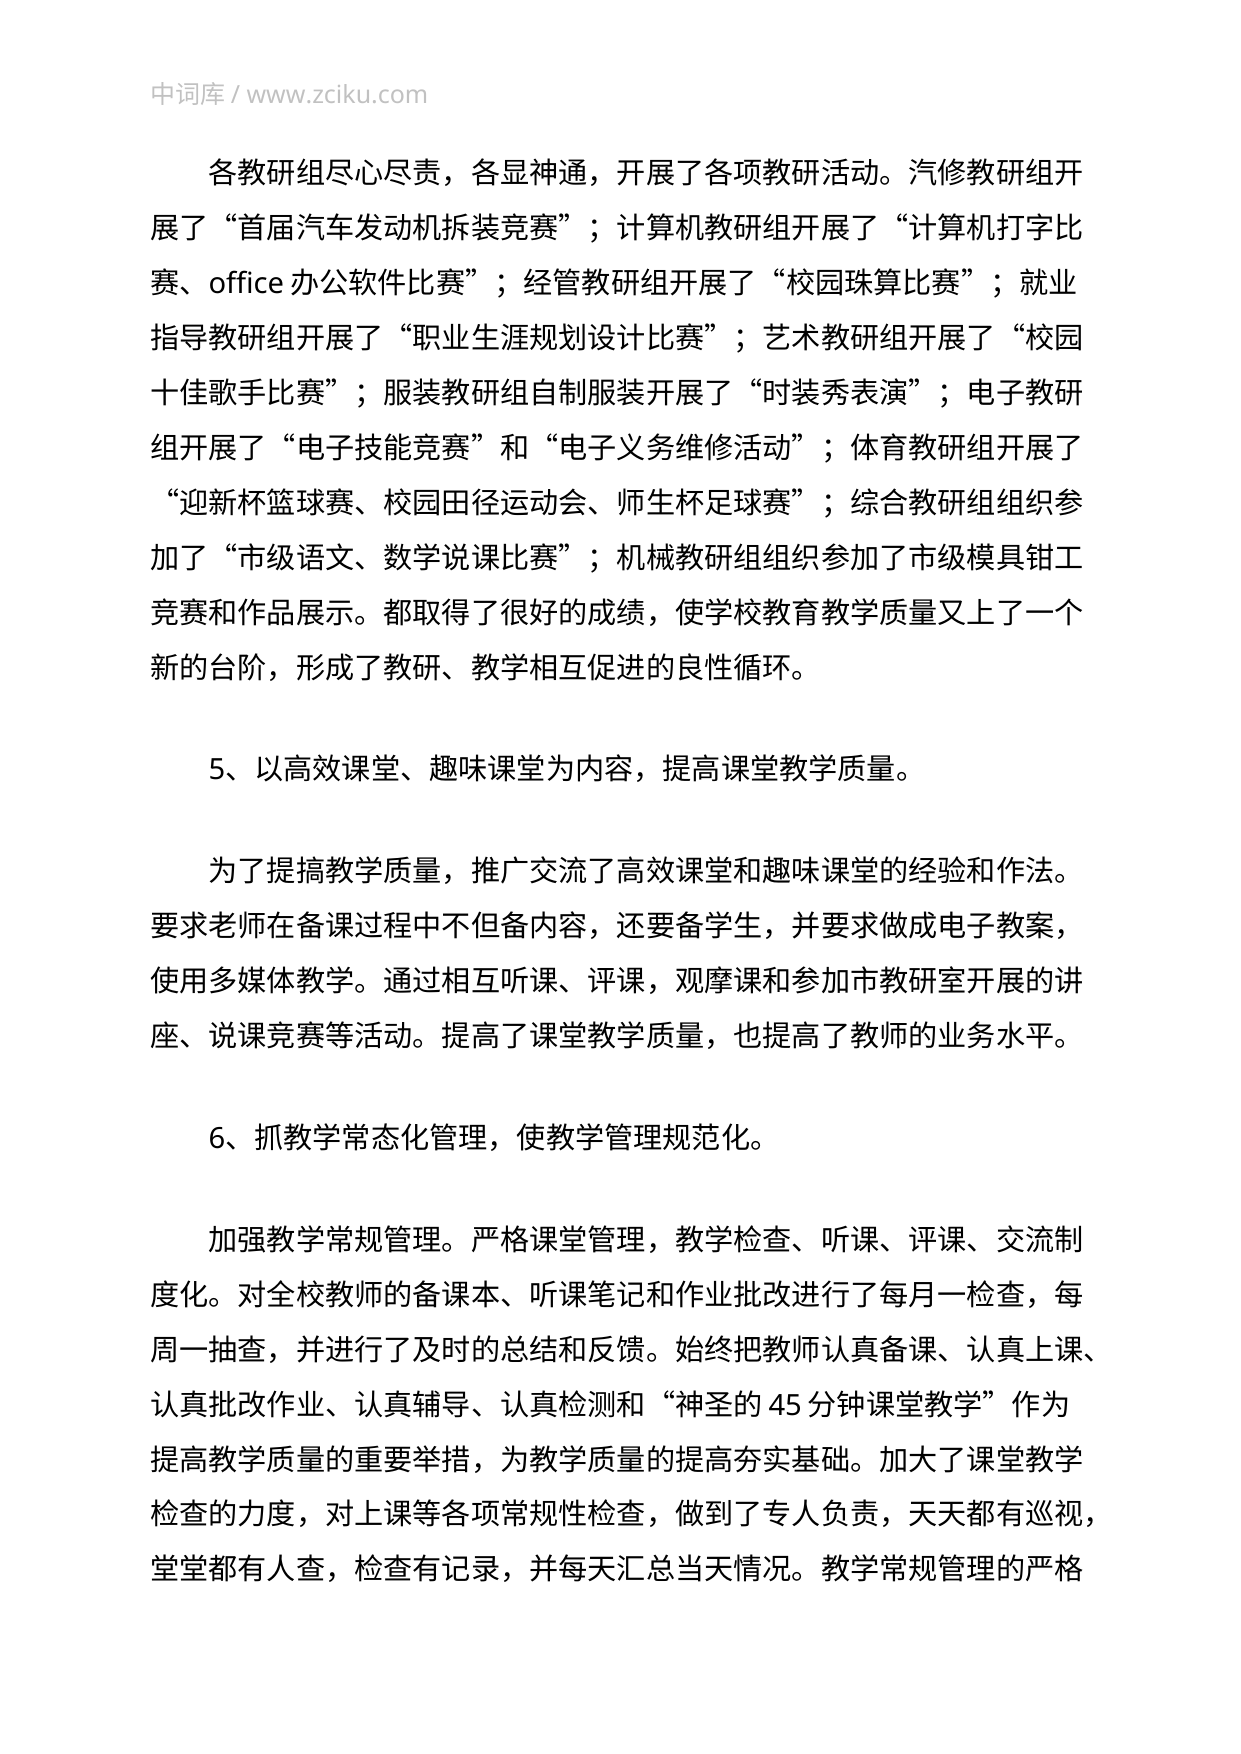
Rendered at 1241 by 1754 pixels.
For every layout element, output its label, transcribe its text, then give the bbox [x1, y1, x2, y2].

text 为了提搞教学质量，推广交流了高效课堂和趣味课堂的经验和作法。要求老师在备课过程中不但备内容，还要备学生，并要求做成电子教案，使用多媒体教学。通过相互听课、评课，观摩课和参加市教研室开展的讲座、说课竞赛等活动。提高了课堂教学质量，也提高了教师的业务水平。 [150, 848, 1090, 1055]
text 5、以高效课堂、趣味课堂为内容，提高课堂教学质量。 [150, 746, 1090, 788]
text 6、抓教学常态化管理，使教学管理规范化。 [150, 1114, 1090, 1157]
text 各教研组尽心尽责，各显神通，开展了各项教研活动。汽修教研组开展了“首届汽车发动机拆装竞赛”；计算机教研组开展了“计算机打字比赛、office办公软件比赛”；经管教研组开展了“校园珠算比赛”；就业指导教研组开展了“职业生涯规划设计比赛”；艺术教研组开展了“校园十佳歌手比赛”；服装教研组自制服装开展了“时装秀表演”；电子教研组开展了“电子技能竞赛”和“电子义务维修活动”；体育教研组开展了“迎新杯篮球赛、校园田径运动会、师生杯足球赛”；综合教研组组织参加了“市级语文、数学说课比赛”；机械教研组组织参加了市级模具钳工竞赛和作品展示。都取得了很好的成绩，使学校教育教学质量又上了一个新的台阶，形成了教研、教学相互促进的良性循环。 [150, 150, 1090, 686]
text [150, 1216, 1090, 1588]
